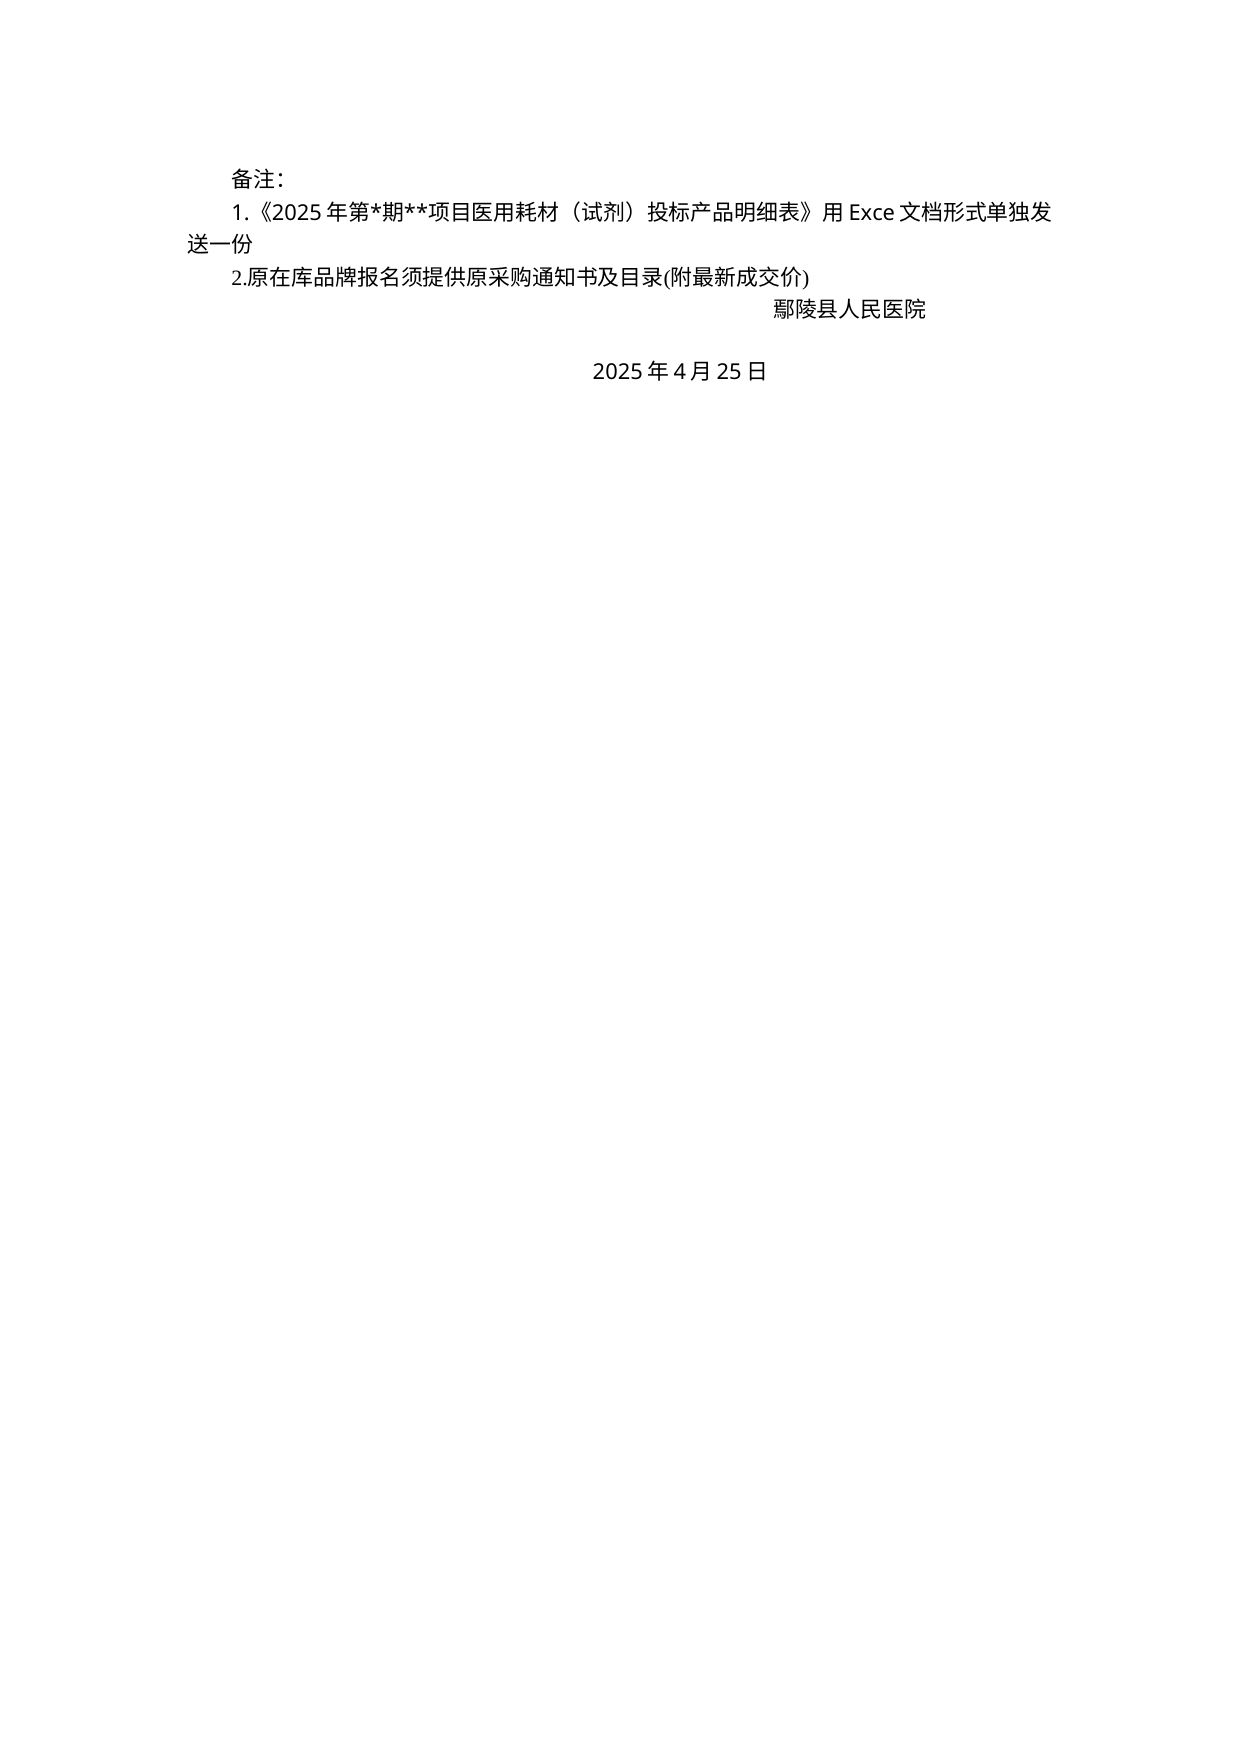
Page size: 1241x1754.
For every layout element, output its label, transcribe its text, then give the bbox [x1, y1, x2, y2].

text 鄢陵县人民医院 [187, 292, 1009, 324]
text 备注： [231, 162, 1009, 194]
text 1.《2025年第*期**项目医用耗材（试剂）投标产品明细表》用Exce文档形式单独发送一份 [187, 194, 1053, 259]
text 2.原在库品牌报名须提供原采购通知书及目录(附最新成交价) [187, 259, 1009, 292]
text 2025年4月25日 [187, 354, 1009, 386]
